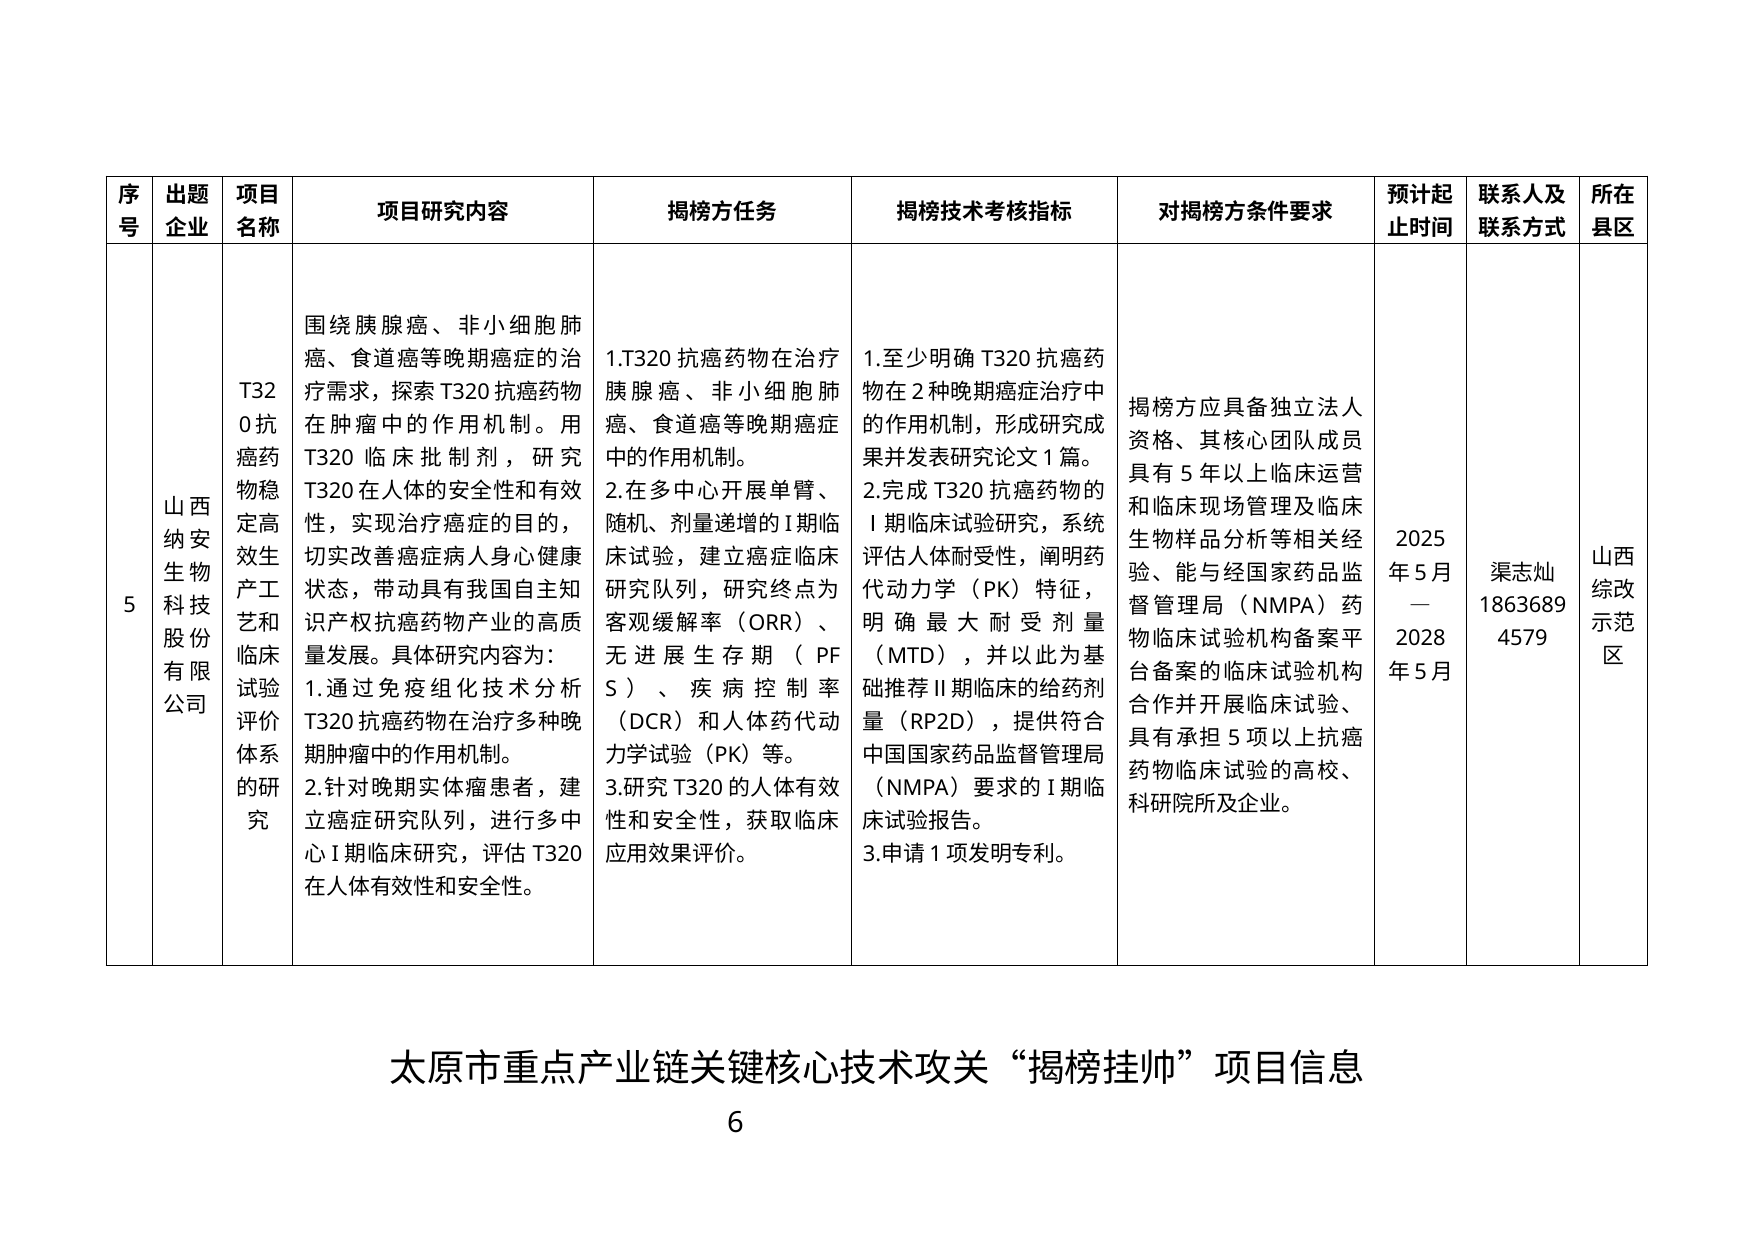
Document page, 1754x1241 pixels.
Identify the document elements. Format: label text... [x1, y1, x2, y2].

table_cell 1.T320抗癌药物在治疗胰腺癌、非小细胞肺癌、食道癌等晚期癌症中的作用机制。 2.在多中心开展单臂、随机、剂量递增的I期临床试验，建立癌症临床研究队列，研究终点为客观缓解率（ORR）、无进展生存期（ PFS）、疾病控制率（DCR）和人体药代动力学试验（PK）等。 3.研究T320的人体有效性和安全性，获取临床应用效果评价。 [594, 244, 851, 965]
table_header 出题企业 [153, 177, 222, 243]
table_header 所在县区 [1580, 177, 1647, 243]
table_header 对揭榜方条件要求 [1118, 177, 1374, 243]
table_header 联系人及联系方式 [1467, 177, 1579, 243]
table_header 揭榜技术考核指标 [852, 177, 1117, 243]
table_cell 1.至少明确T320抗癌药物在2种晚期癌症治疗中的作用机制，形成研究成果并发表研究论文1篇。 2.完成T320抗癌药物的Ⅰ期临床试验研究，系统评估人体耐受性，阐明药代动力学（PK）特征，明确最大耐受剂量（MTD），并以此为基础推荐Ⅱ期临床的给药剂量（RP2D），提供符合中国国家药品监督管理局（NMPA）要求的I期临床试验报告。 3.申请1项发明专利。 [852, 244, 1117, 965]
table_header 项目名称 [223, 177, 292, 243]
table_cell 围绕胰腺癌、非小细胞肺癌、食道癌等晚期癌症的治疗需求，探索T320抗癌药物在肿瘤中的作用机制。用T320临床批制剂，研究T320在人体的安全性和有效性，实现治疗癌症的目的，切实改善癌症病人身心健康状态，带动具有我国自主知识产权抗癌药物产业的高质量发展。具体研究内容为： 1.通过免疫组化技术分析T320抗癌药物在治疗多种晚期肿瘤中的作用机制。 2.针对晚期实体瘤患者，建立癌症研究队列，进行多中心I期临床研究，评估T320在人体有效性和安全性。 [293, 244, 593, 965]
table_header 序号 [107, 177, 152, 243]
table_cell 揭榜方应具备独立法人资格、其核心团队成员具有5年以上临床运营和临床现场管理及临床生物样品分析等相关经验、能与经国家药品监督管理局（NMPA）药物临床试验机构备案平台备案的临床试验机构合作并开展临床试验、具有承担5项以上抗癌药物临床试验的高校、科研院所及企业。 [1118, 244, 1374, 965]
table_cell 5 [107, 244, 152, 965]
table_cell 渠志灿18636894579 [1467, 244, 1579, 965]
table_cell 山西纳安生物科技股份有限公司 [153, 244, 222, 965]
text 太原市重点产业链关键核心技术攻关“揭榜挂帅”项目信息 [118, 1032, 1636, 1098]
table_header 揭榜方任务 [594, 177, 851, 243]
table_cell 山西综改示范区 [1580, 244, 1647, 965]
table_header 预计起止时间 [1375, 177, 1466, 243]
table_cell T320抗癌药物稳定高效生产工艺和临床试验评价体系的研究 [223, 244, 292, 965]
table_cell 2025年5月—2028年5月 [1375, 244, 1466, 965]
table_header 项目研究内容 [293, 177, 593, 243]
